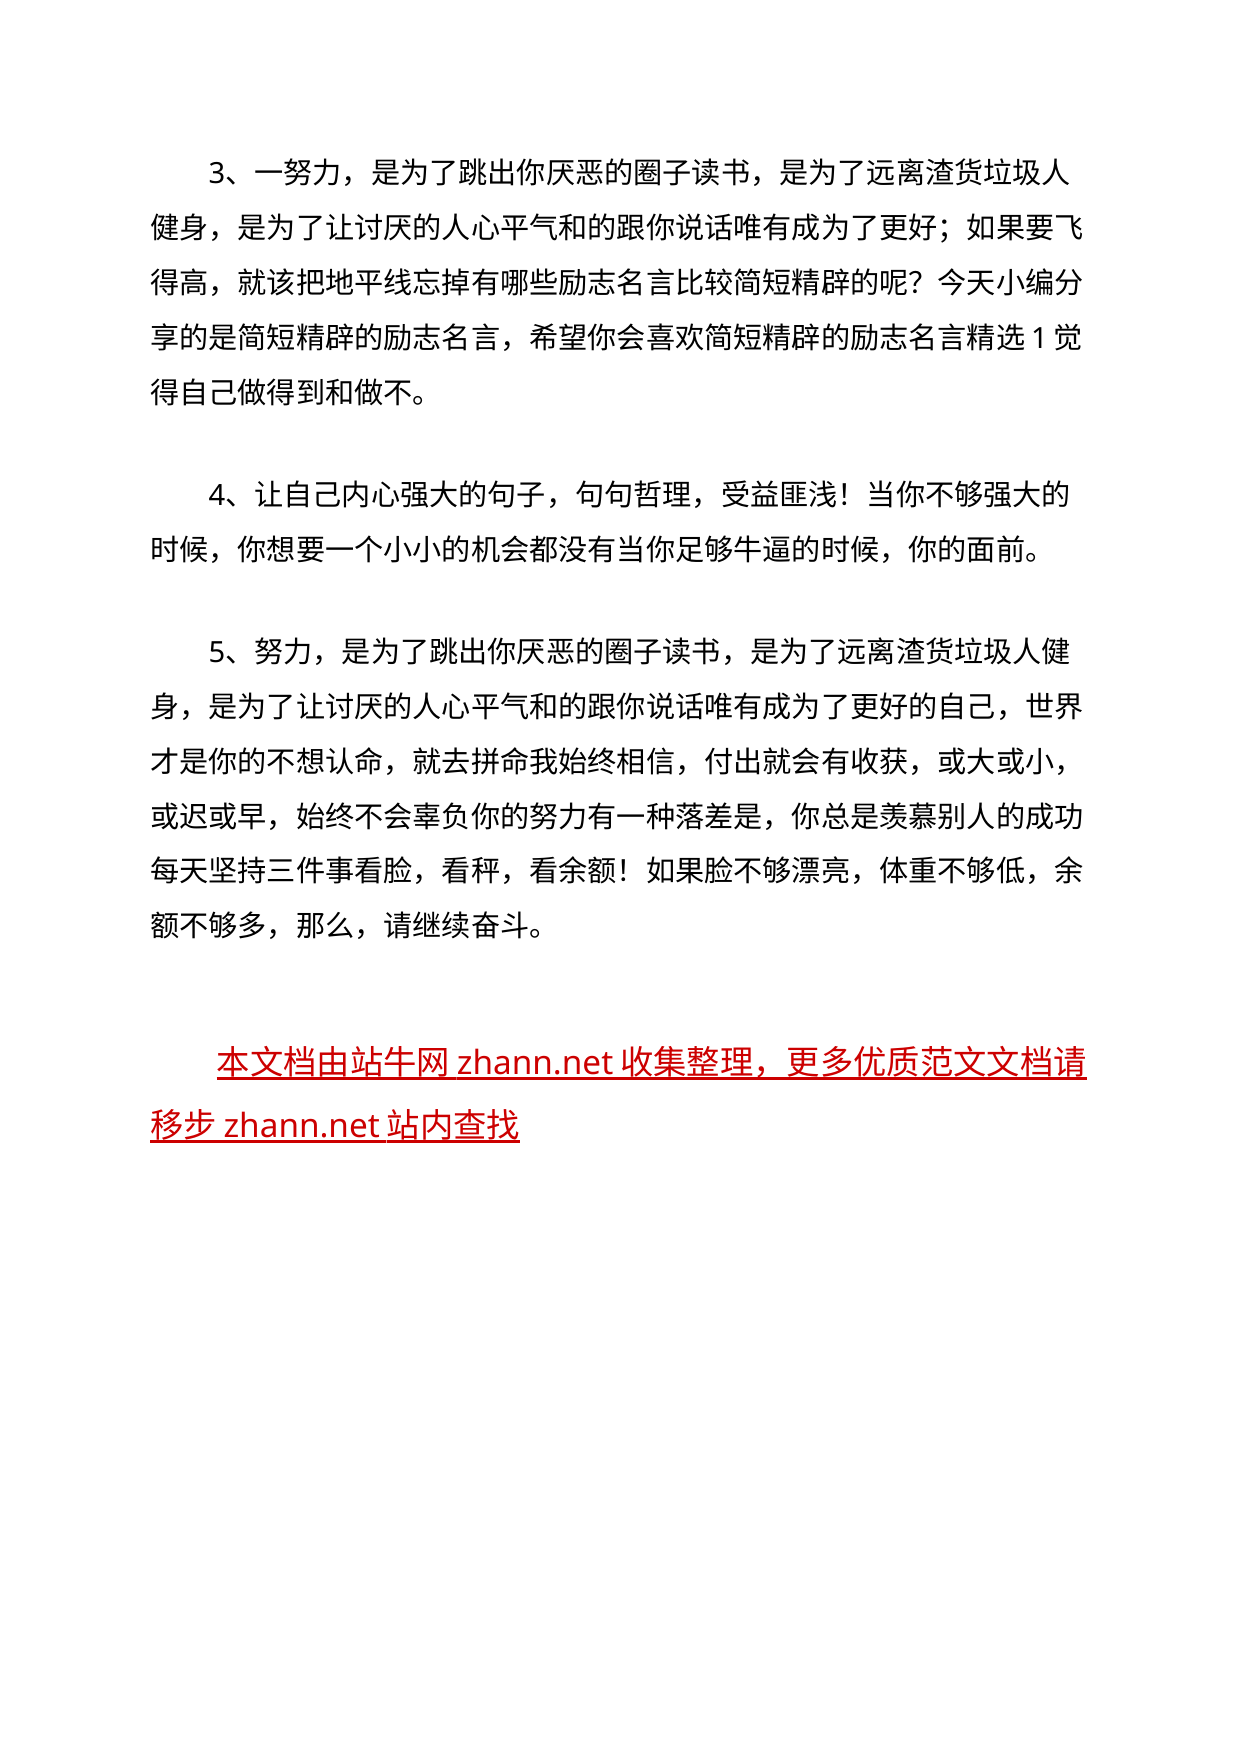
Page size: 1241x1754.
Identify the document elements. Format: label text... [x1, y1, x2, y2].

text 4、让自己内心强大的句子，句句哲理，受益匪浅！当你不够强大的时候，你想要一个小小的机会都没有当你足够牛逼的时候，你的面前。 [150, 472, 1090, 569]
text 5、努力，是为了跳出你厌恶的圈子读书，是为了远离渣货垃圾人健身，是为了让讨厌的人心平气和的跟你说话唯有成为了更好的自己，世界才是你的不想认命，就去拼命我始终相信，付出就会有收获，或大或小，或迟或早，始终不会辜负你的努力有一种落差是，你总是羡慕别人的成功每天坚持三件事看脸，看秤，看余额！如果脸不够漂亮，体重不够低，余额不够多，那么，请继续奋斗。 [150, 628, 1090, 945]
text 本文档由站牛网zhann.net收集整理，更多优质范文文档请移步zhann.net站内查找 [150, 1036, 1090, 1147]
text 3、一努力，是为了跳出你厌恶的圈子读书，是为了远离渣货垃圾人健身，是为了让讨厌的人心平气和的跟你说话唯有成为了更好；如果要飞得高，就该把地平线忘掉有哪些励志名言比较简短精辟的呢？今天小编分享的是简短精辟的励志名言，希望你会喜欢简短精辟的励志名言精选1觉得自己做得到和做不。 [150, 150, 1090, 412]
